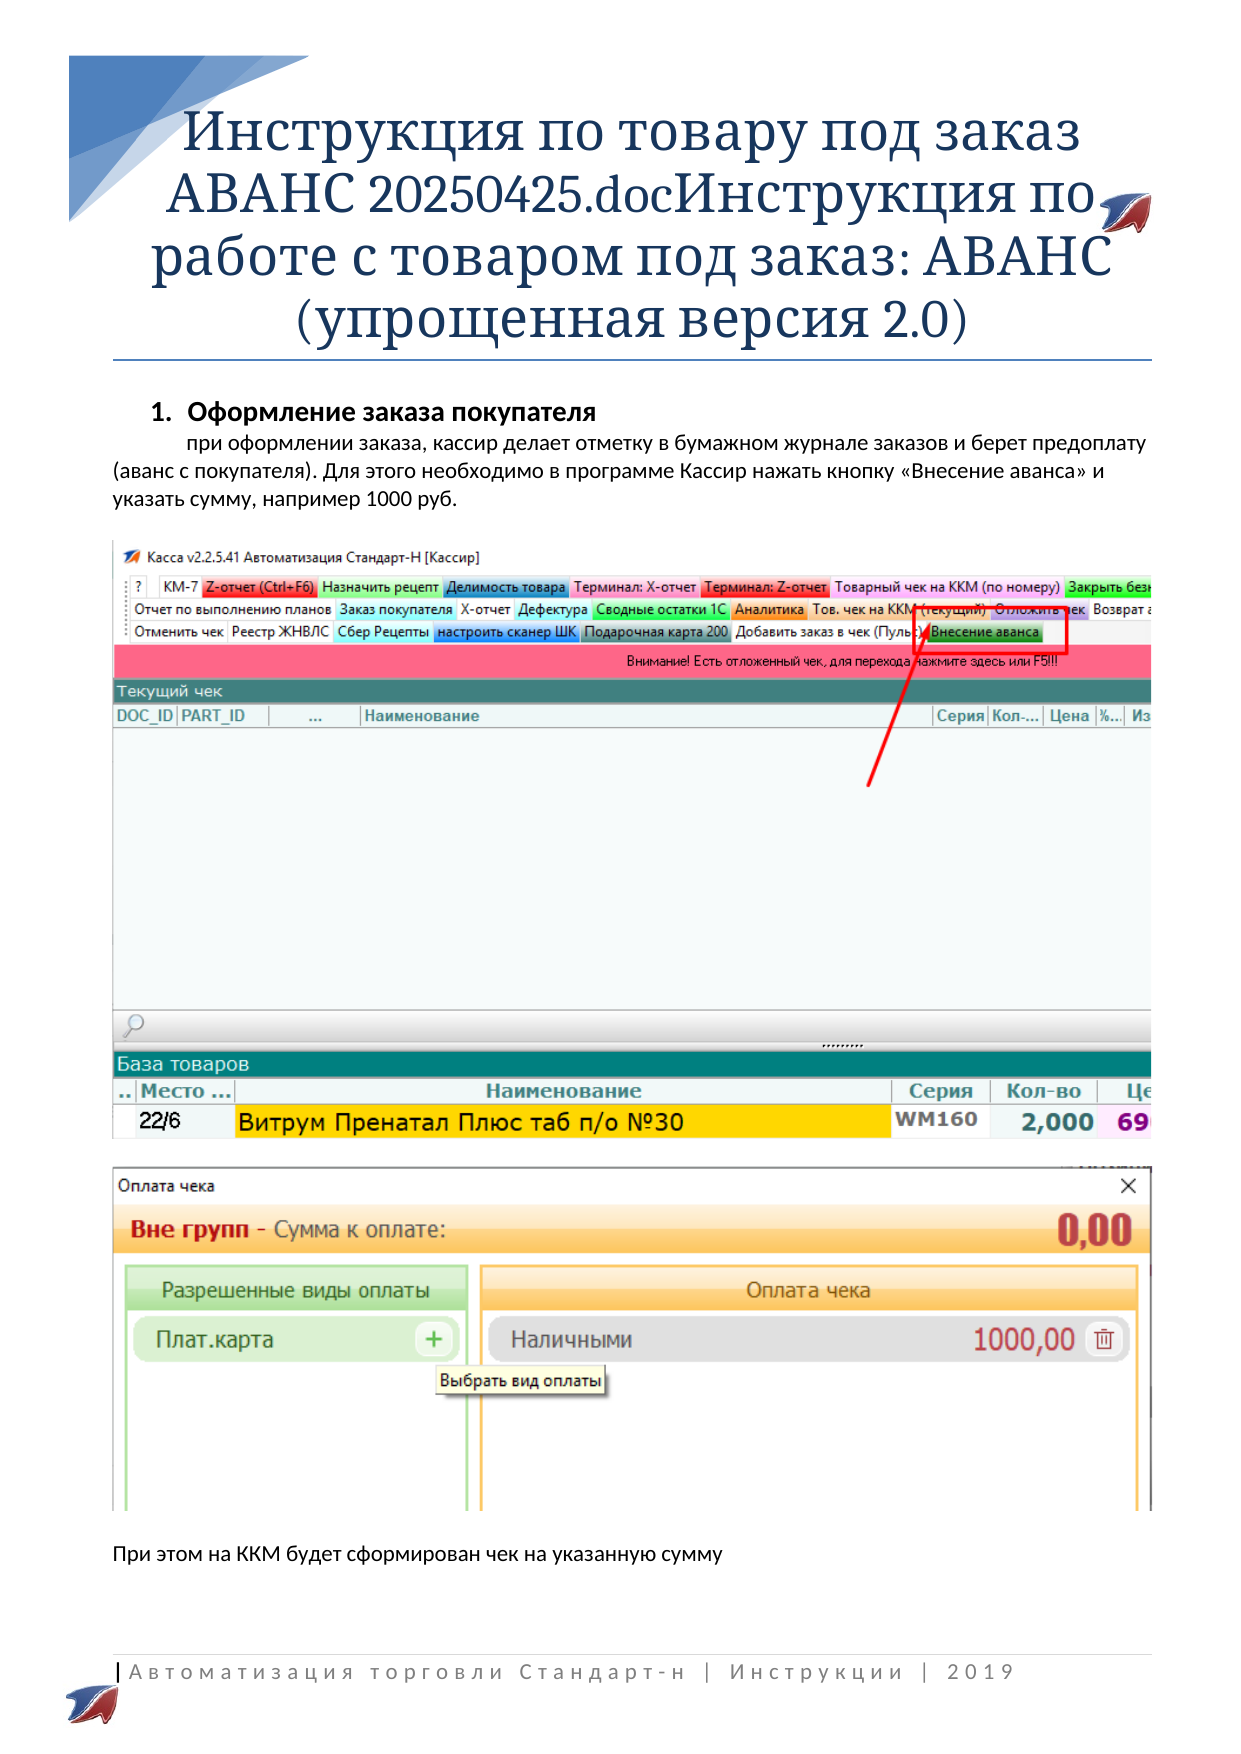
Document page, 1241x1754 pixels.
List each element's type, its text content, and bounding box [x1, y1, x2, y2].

picture [62, 1681, 121, 1728]
list Оформление заказа покупателя [150, 393, 1152, 428]
picture [112, 540, 1152, 1139]
text При этом на ККМ будет сформирован чек на указанную сумму [112, 1539, 1152, 1567]
title Инструкция по товару под заказ АВАНС 20250425.docИнструкция по работе с товаром под заказ: АВАНС (упрощенная версия 2.0) [112, 102, 1152, 361]
picture [69, 55, 311, 224]
picture [112, 1166, 1153, 1511]
text при оформлении заказа, кассир делает отметку в бумажном журнале заказов и берет предоплату (аванс с покупателя). Для этого необходимо в программе Кассир нажать кнопку «Внесение аванса» и указать сумму, например 1000 руб. [112, 428, 1152, 512]
